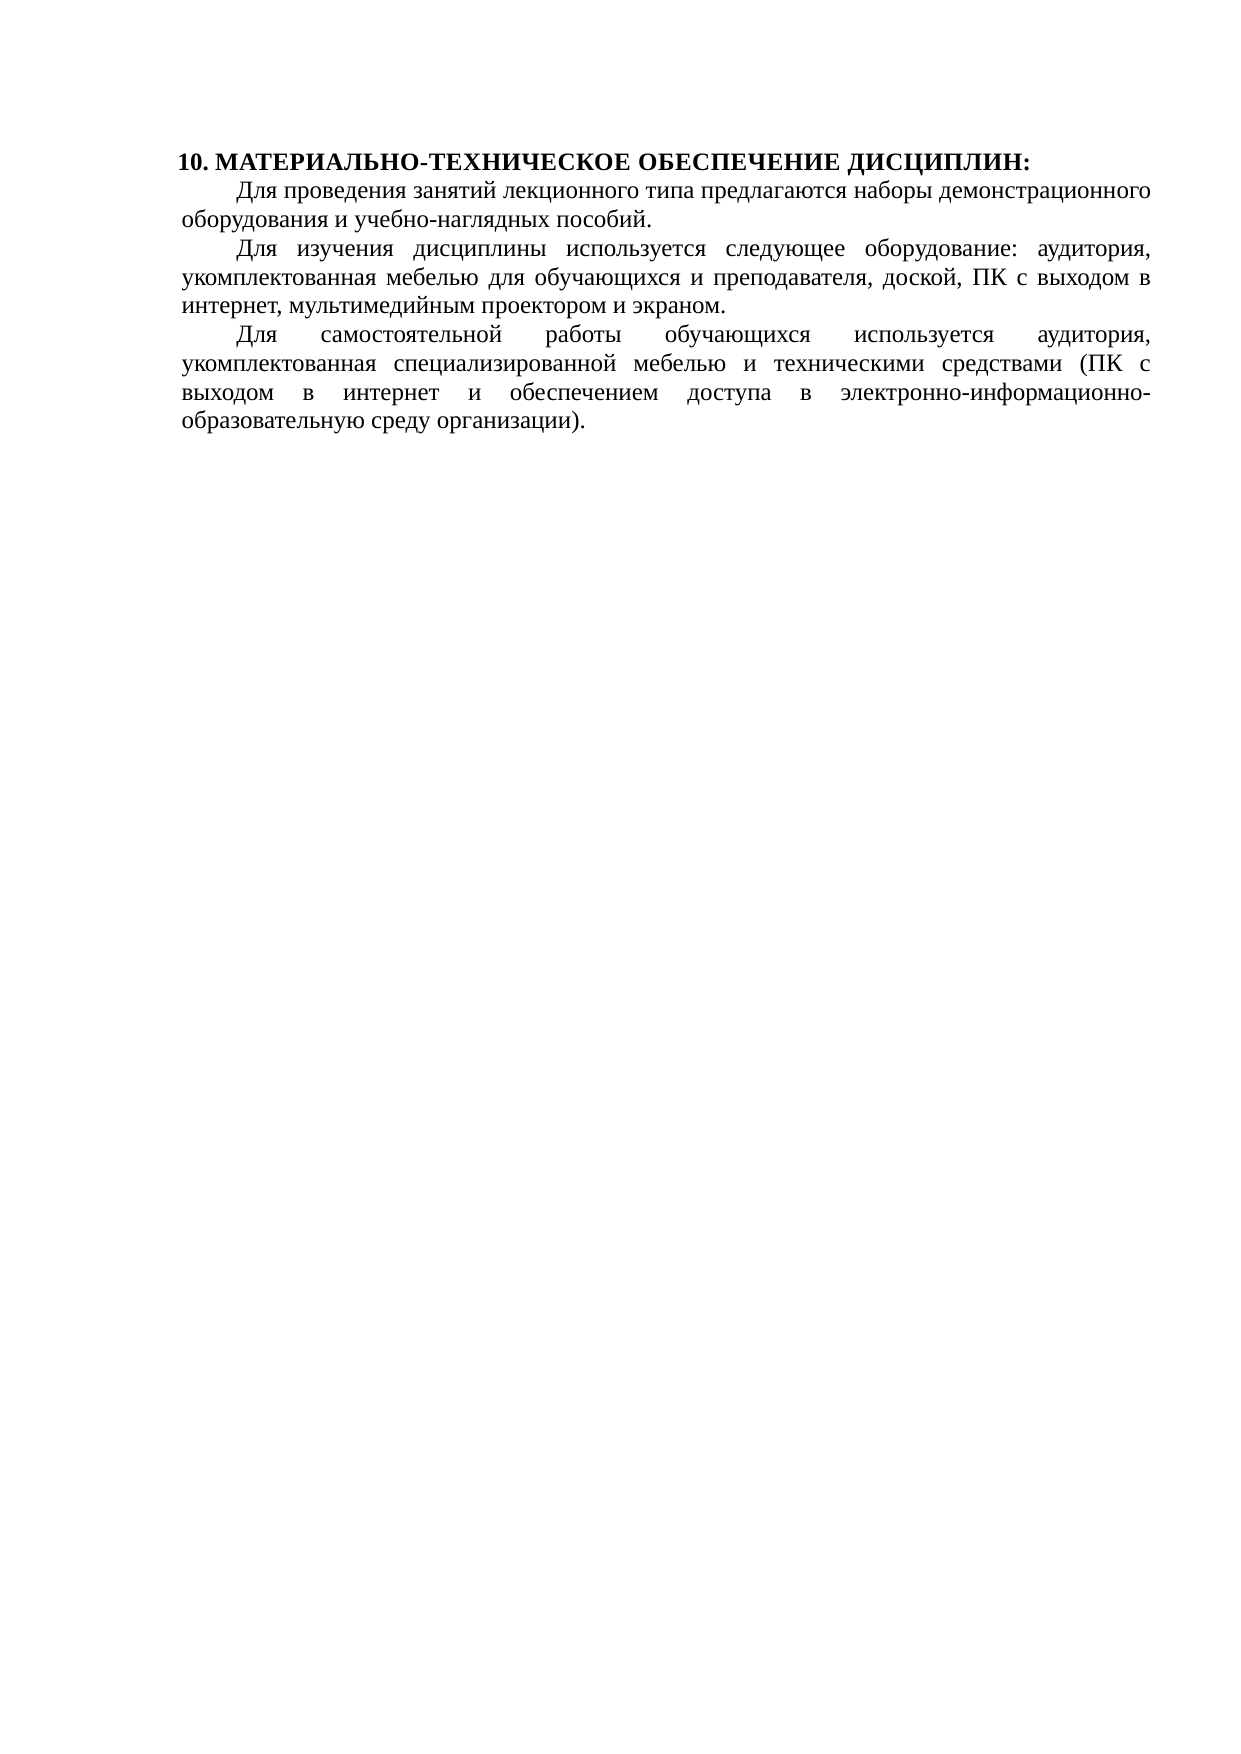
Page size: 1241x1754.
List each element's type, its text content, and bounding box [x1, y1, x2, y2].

text Для изучения дисциплины используется следующее оборудование: аудитория, укомплектованная мебелью для обучающихся и преподавателя, доской, ПК с выходом в интернет, мультимедийным проектором и экраном. [181, 233, 1152, 319]
text Для самостоятельной работы обучающихся используется аудитория, укомплектованная специализированной мебелью и техническими средствами (ПК с выходом в интернет и обеспечением доступа в электронно-информационно-образовательную среду организации). [181, 319, 1152, 434]
text Для проведения занятий лекционного типа предлагаются наборы демонстрационного оборудования и учебно-наглядных пособий. [181, 176, 1152, 233]
text 10. МАТЕРИАЛЬНО-ТЕХНИЧЕСКОЕ ОБЕСПЕЧЕНИЕ ДИСЦИПЛИН: [177, 147, 1152, 176]
